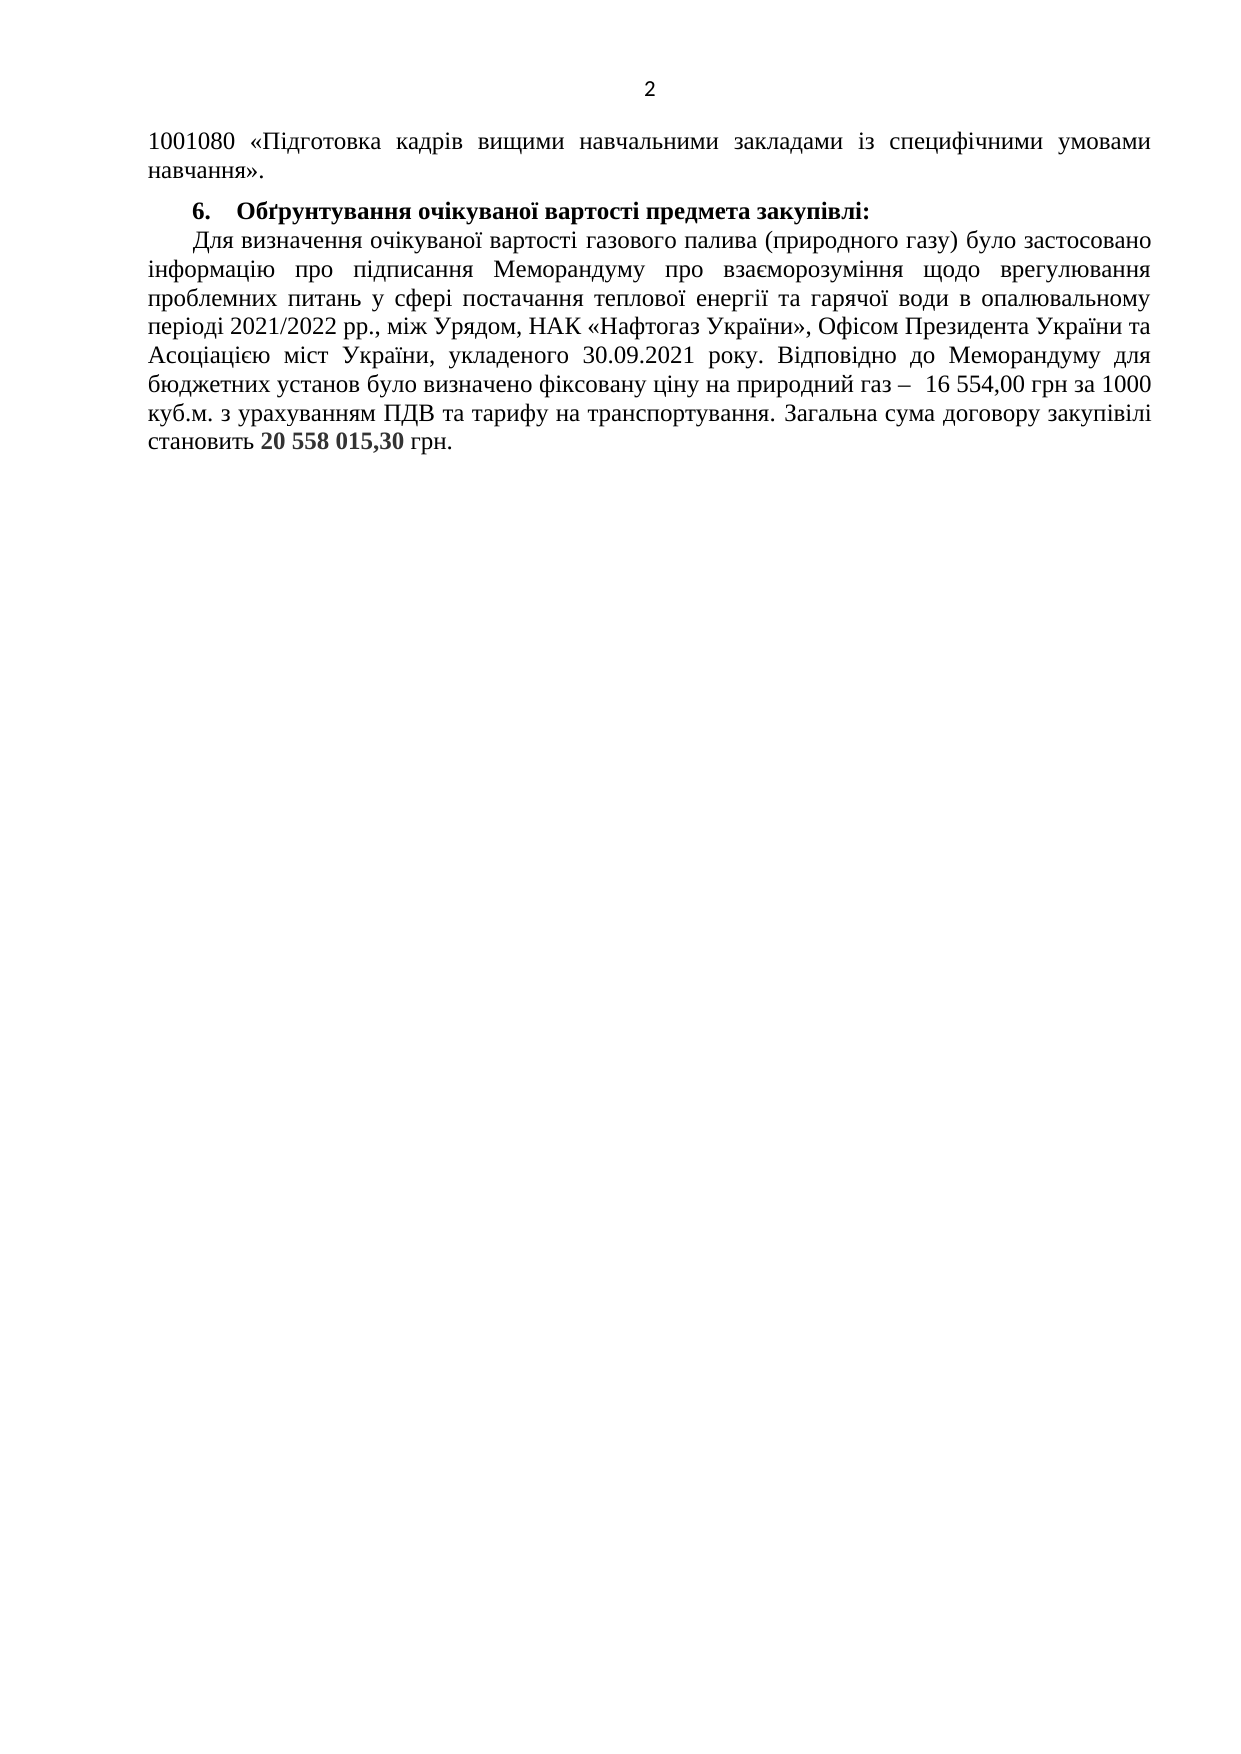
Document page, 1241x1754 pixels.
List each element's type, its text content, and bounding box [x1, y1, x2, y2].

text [148, 126, 1152, 184]
list Обґрунтування очікуваної вартості предмета закупівлі: [148, 196, 1152, 225]
text Для визначення очікуваної вартості газового палива (природного газу) було застосовано інформацію про підписання Меморандуму про взаєморозуміння щодо врегулювання проблемних питань у сфері постачання теплової енергії та гарячої води в опалювальному періоді 2021/2022 рр., між Урядом, НАК «Нафтогаз України», Офісом Президента України та Асоціацією міст України, укладеного 30.09.2021 року. Відповідно до Меморандуму для бюджетних установ було визначено фіксовану ціну на природний газ – 16 554,00 грн за 1000 куб.м. з урахуванням ПДВ та тарифу на транспортування. Загальна сума договору закупівілі становить 20 558 015,30 грн. [148, 225, 1152, 455]
